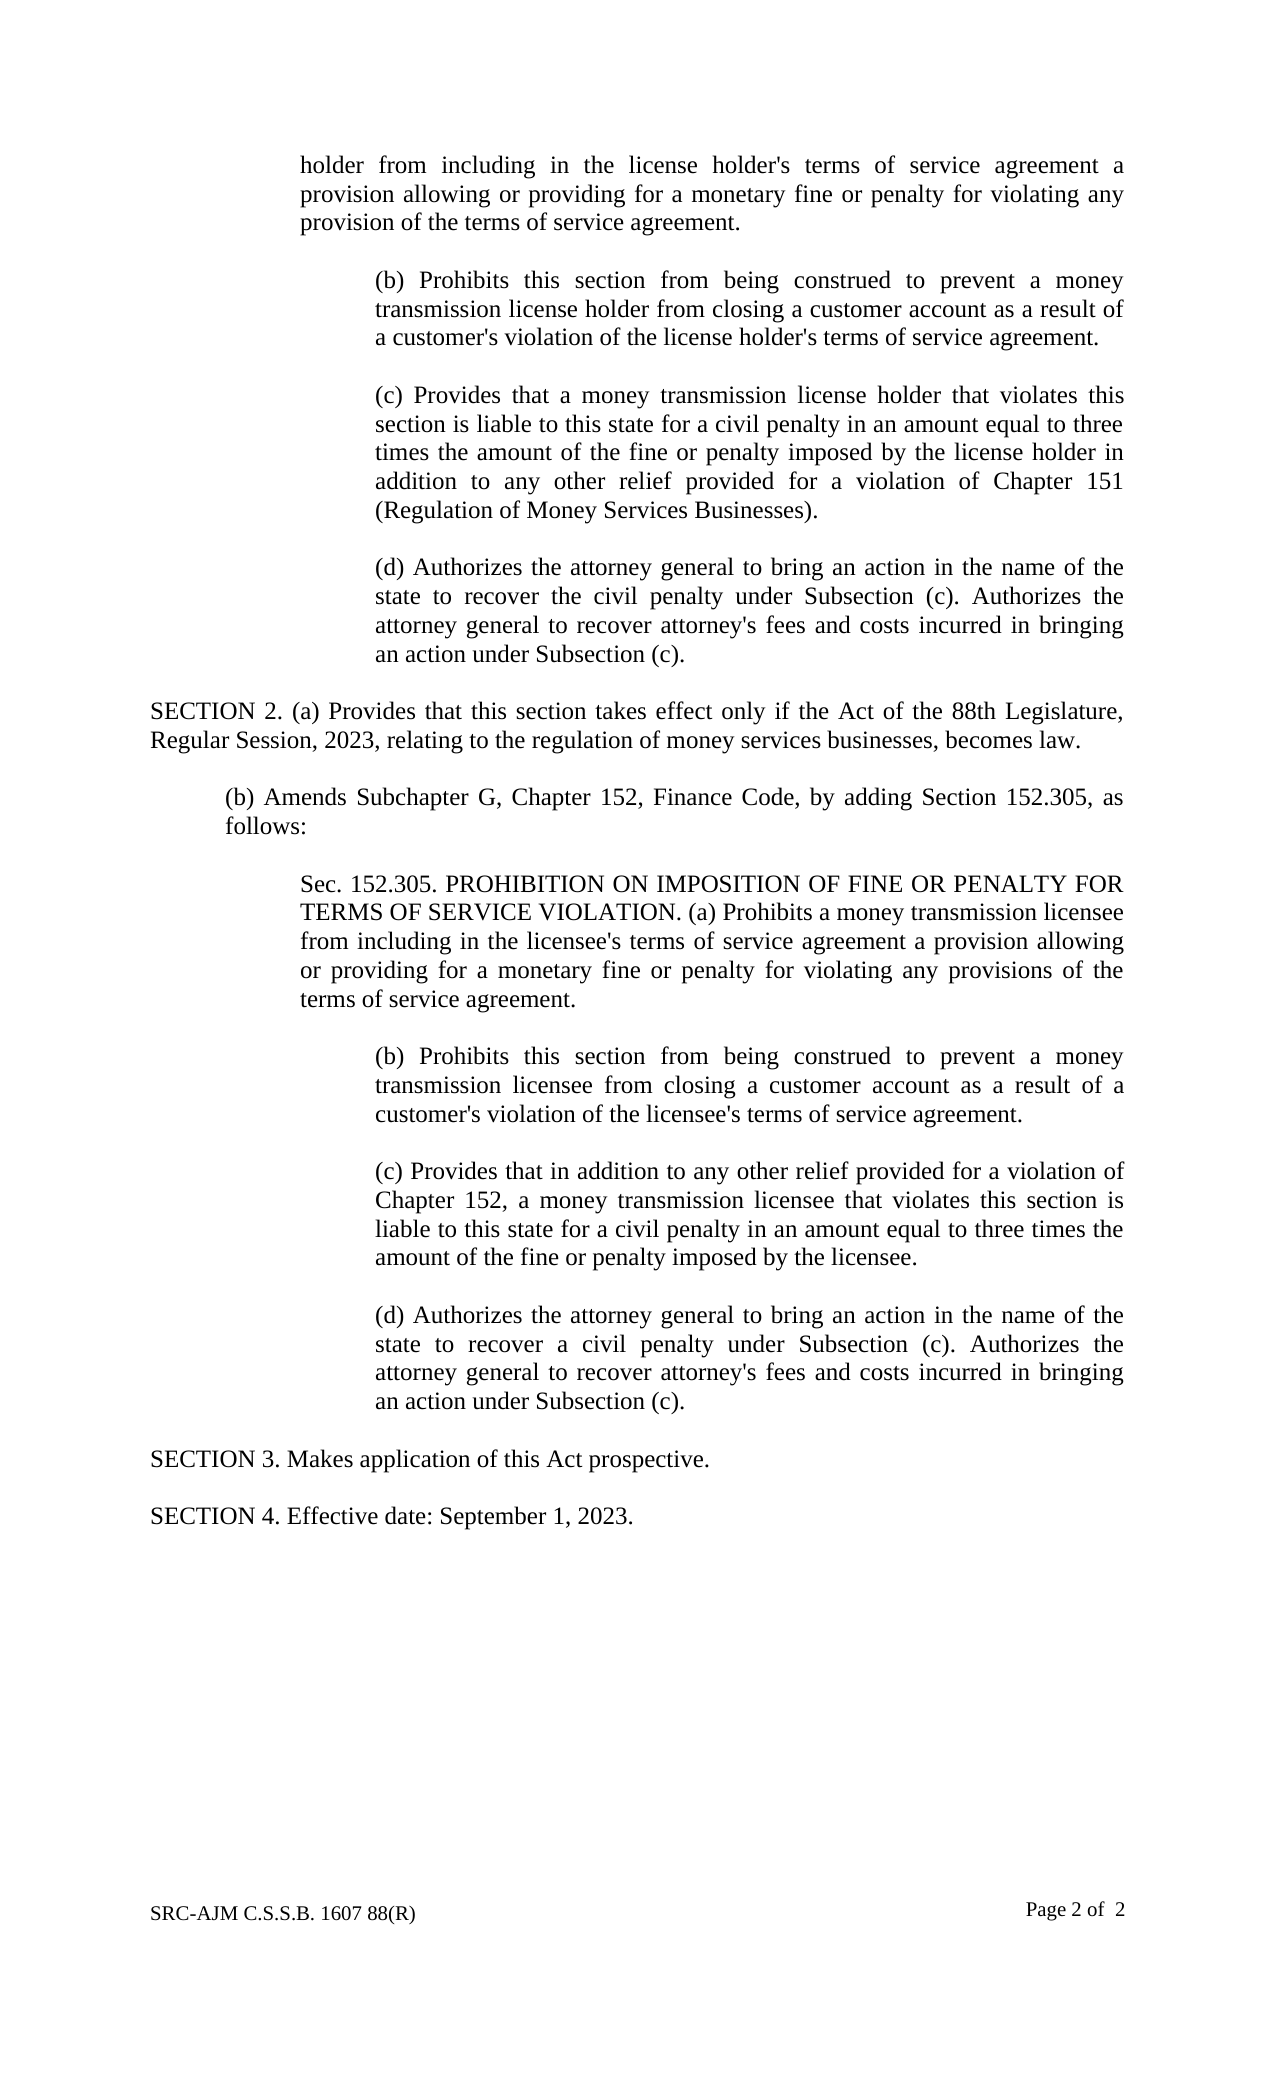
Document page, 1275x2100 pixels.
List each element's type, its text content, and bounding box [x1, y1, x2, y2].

text SECTION 2. (a) Provides that this section takes effect only if the Act of the 88th Legislature, Regular Session, 2023, relating to the regulation of money services businesses, becomes law. [150, 696, 1125, 754]
text (d) Authorizes the attorney general to bring an action in the name of the state to recover a civil penalty under Subsection (c). Authorizes the attorney general to recover attorney's fees and costs incurred in bringing an action under Subsection (c). [375, 1300, 1125, 1415]
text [300, 150, 1125, 236]
text (c) Provides that in addition to any other relief provided for a violation of Chapter 152, a money transmission licensee that violates this section is liable to this state for a civil penalty in an amount equal to three times the amount of the fine or penalty imposed by the licensee. [375, 1156, 1125, 1271]
text (c) Provides that a money transmission license holder that violates this section is liable to this state for a civil penalty in an amount equal to three times the amount of the fine or penalty imposed by the license holder in addition to any other relief provided for a violation of Chapter 151 (Regulation of Money Services Businesses). [375, 380, 1125, 524]
text Sec. 152.305. PROHIBITION ON IMPOSITION OF FINE OR PENALTY FOR TERMS OF SERVICE VIOLATION. (a) Prohibits a money transmission licensee from including in the licensee's terms of service agreement a provision allowing or providing for a monetary fine or penalty for violating any provisions of the terms of service agreement. [300, 869, 1125, 1012]
text (b) Prohibits this section from being construed to prevent a money transmission license holder from closing a customer account as a result of a customer's violation of the license holder's terms of service agreement. [375, 265, 1125, 351]
text (b) Prohibits this section from being construed to prevent a money transmission licensee from closing a customer account as a result of a customer's violation of the licensee's terms of service agreement. [375, 1041, 1125, 1127]
text (d) Authorizes the attorney general to bring an action in the name of the state to recover the civil penalty under Subsection (c). Authorizes the attorney general to recover attorney's fees and costs incurred in bringing an action under Subsection (c). [375, 552, 1125, 667]
text SECTION 4. Effective date: September 1, 2023. [150, 1501, 1125, 1530]
text SECTION 3. Makes application of this Act prospective. [150, 1444, 1125, 1472]
text (b) Amends Subchapter G, Chapter 152, Finance Code, by adding Section 152.305, as follows: [225, 782, 1125, 840]
